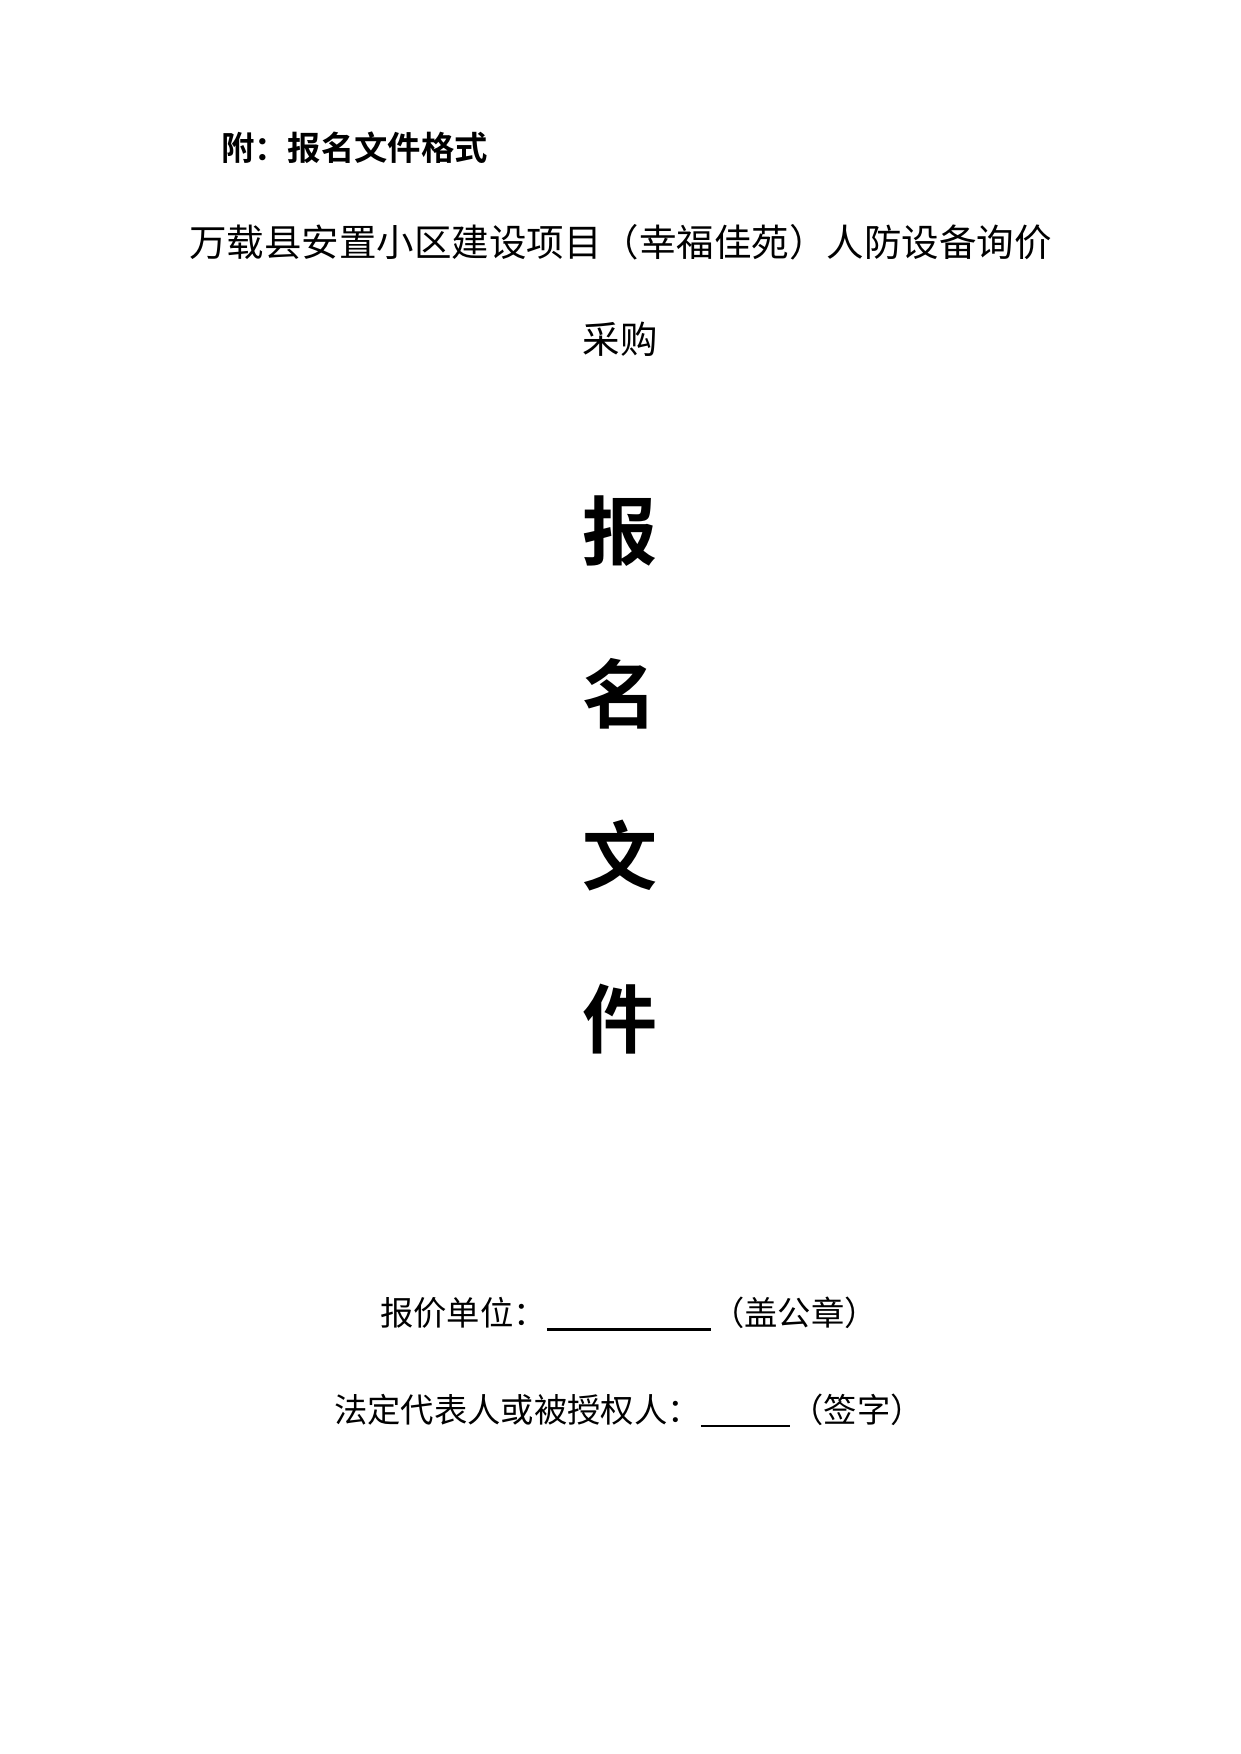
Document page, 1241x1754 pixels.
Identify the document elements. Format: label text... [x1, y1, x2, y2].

subtitle 附：报名文件格式 [187, 113, 1053, 178]
text 万载县安置小区建设项目（幸福佳苑）人防设备询价采购 [187, 207, 1053, 370]
text 件 [187, 949, 1053, 1079]
text 报 [187, 462, 1053, 592]
text 名 [187, 624, 1053, 754]
text 文 [187, 787, 1053, 917]
text 法定代表人或被授权人： （签字） [187, 1384, 1053, 1432]
text 报价单位： （盖公章） [187, 1287, 1053, 1335]
